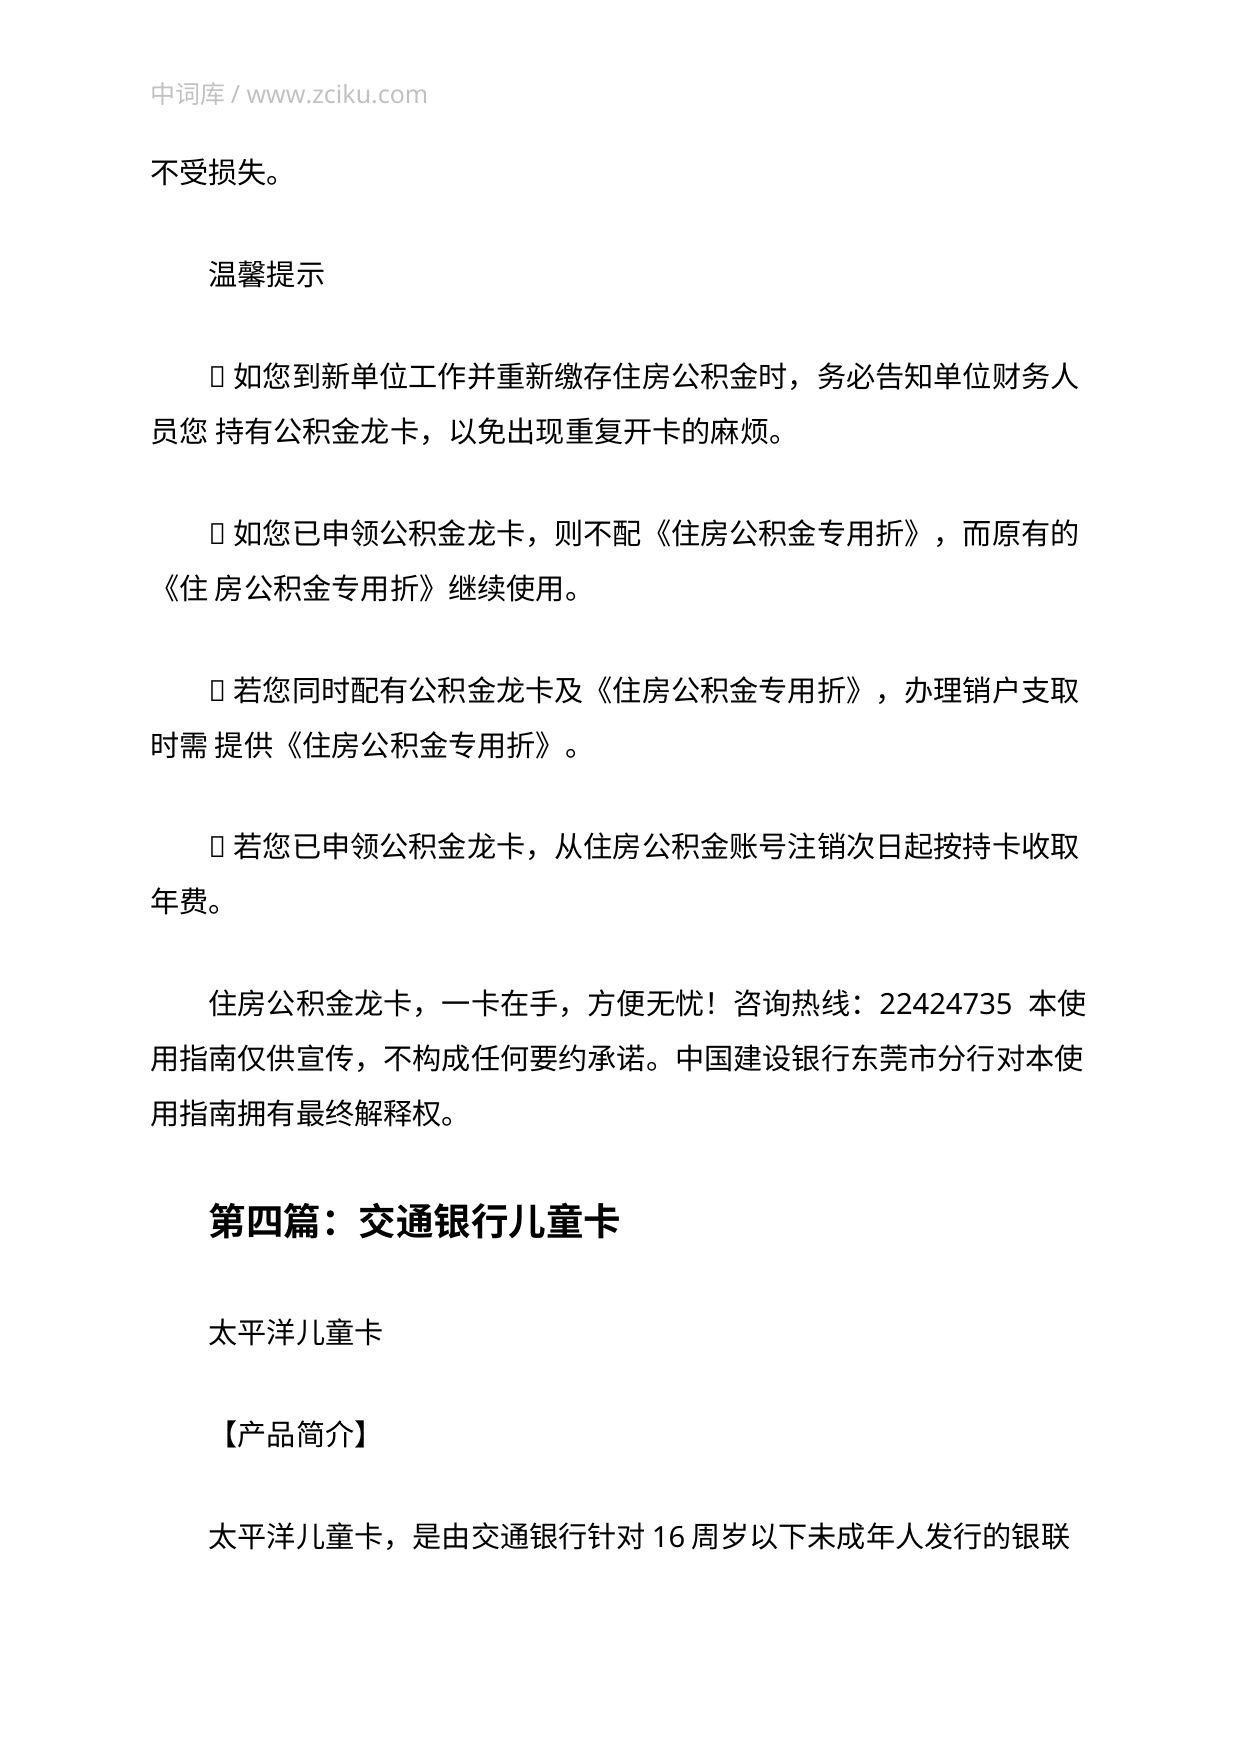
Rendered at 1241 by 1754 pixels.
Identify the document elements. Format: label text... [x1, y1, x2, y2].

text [150, 1513, 1090, 1556]
text 第四篇：交通银行儿童卡 [150, 1192, 1090, 1247]
text  如您到新单位工作并重新缴存住房公积金时，务必告知单位财务人员您 持有公积金龙卡，以免出现重复开卡的麻烦。 [150, 353, 1090, 451]
text  如您已申领公积金龙卡，则不配《住房公积金专用折》，而原有的《住 房公积金专用折》继续使用。 [150, 510, 1090, 608]
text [150, 150, 1090, 192]
text 温馨提示 [150, 252, 1090, 294]
text 住房公积金龙卡，一卡在手，方便无忧！咨询热线：22424735 本使用指南仅供宣传，不构成任何要约承诺。中国建设银行东莞市分行对本使用指南拥有最终解释权。 [150, 981, 1090, 1133]
text 【产品简介】 [150, 1411, 1090, 1454]
text  若您已申领公积金龙卡，从住房公积金账号注销次日起按持卡收取 年费。 [150, 824, 1090, 921]
text  若您同时配有公积金龙卡及《住房公积金专用折》，办理销户支取时需 提供《住房公积金专用折》。 [150, 667, 1090, 764]
text 太平洋儿童卡 [150, 1310, 1090, 1352]
